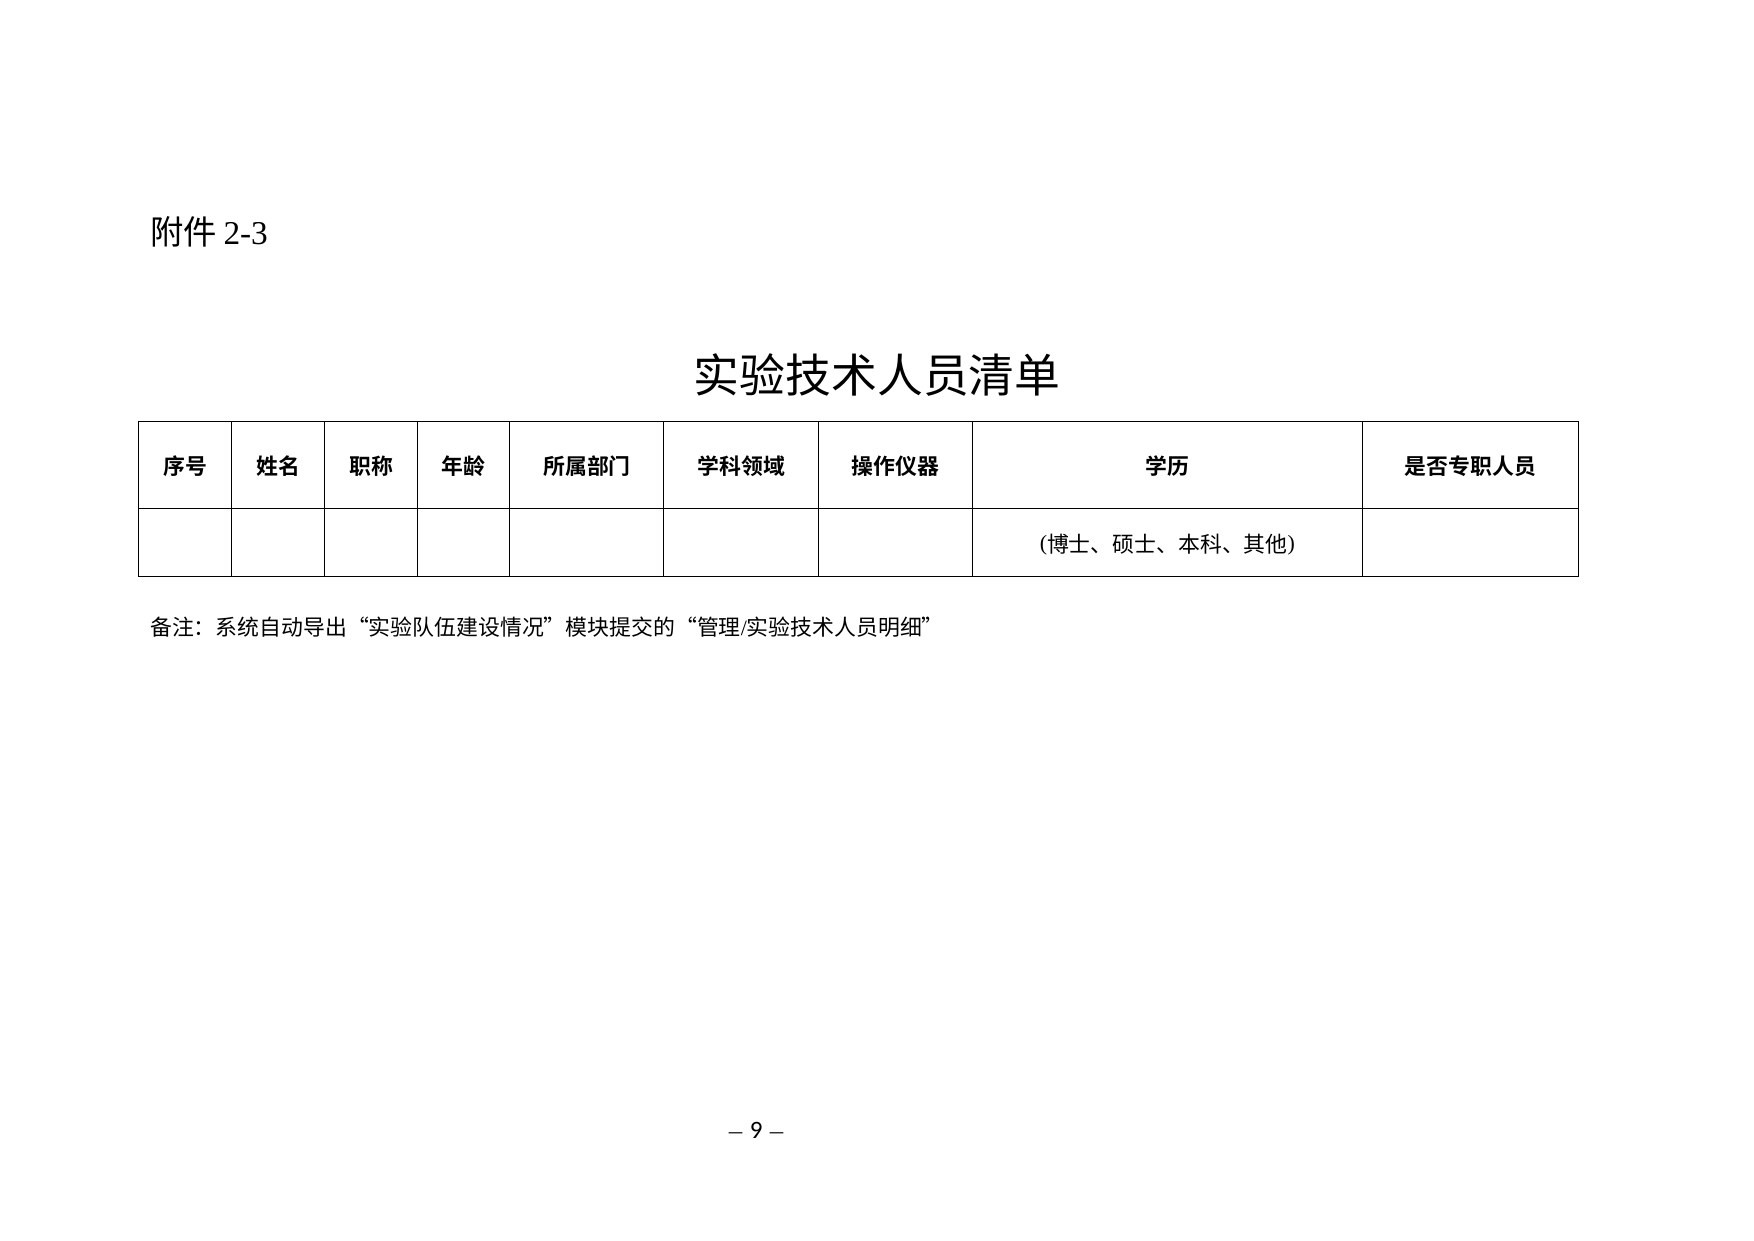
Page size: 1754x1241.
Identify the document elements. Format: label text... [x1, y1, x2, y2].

table_header 姓名 [232, 422, 324, 508]
table_header 年龄 [418, 422, 509, 508]
table_header 职称 [325, 422, 417, 508]
text 附件2-3 [150, 198, 1604, 263]
table_header 序号 [139, 422, 231, 508]
table_cell [1363, 509, 1578, 576]
table_cell [819, 509, 972, 576]
table_header 学科领域 [664, 422, 818, 508]
table_cell [325, 509, 417, 576]
table_header 操作仪器 [819, 422, 972, 508]
text 实验技术人员清单 [150, 323, 1604, 421]
table_cell [139, 509, 231, 576]
table_header 所属部门 [510, 422, 663, 508]
table_header 是否专职人员 [1363, 422, 1578, 508]
table_cell [510, 509, 663, 576]
table_cell [664, 509, 818, 576]
table_header 学历 [973, 422, 1362, 508]
text 备注：系统自动导出“实验队伍建设情况”模块提交的“管理/实验技术人员明细” [150, 609, 1604, 642]
table_cell [232, 509, 324, 576]
table_cell (博士、硕士、本科、其他) [973, 509, 1362, 576]
table_cell [418, 509, 509, 576]
